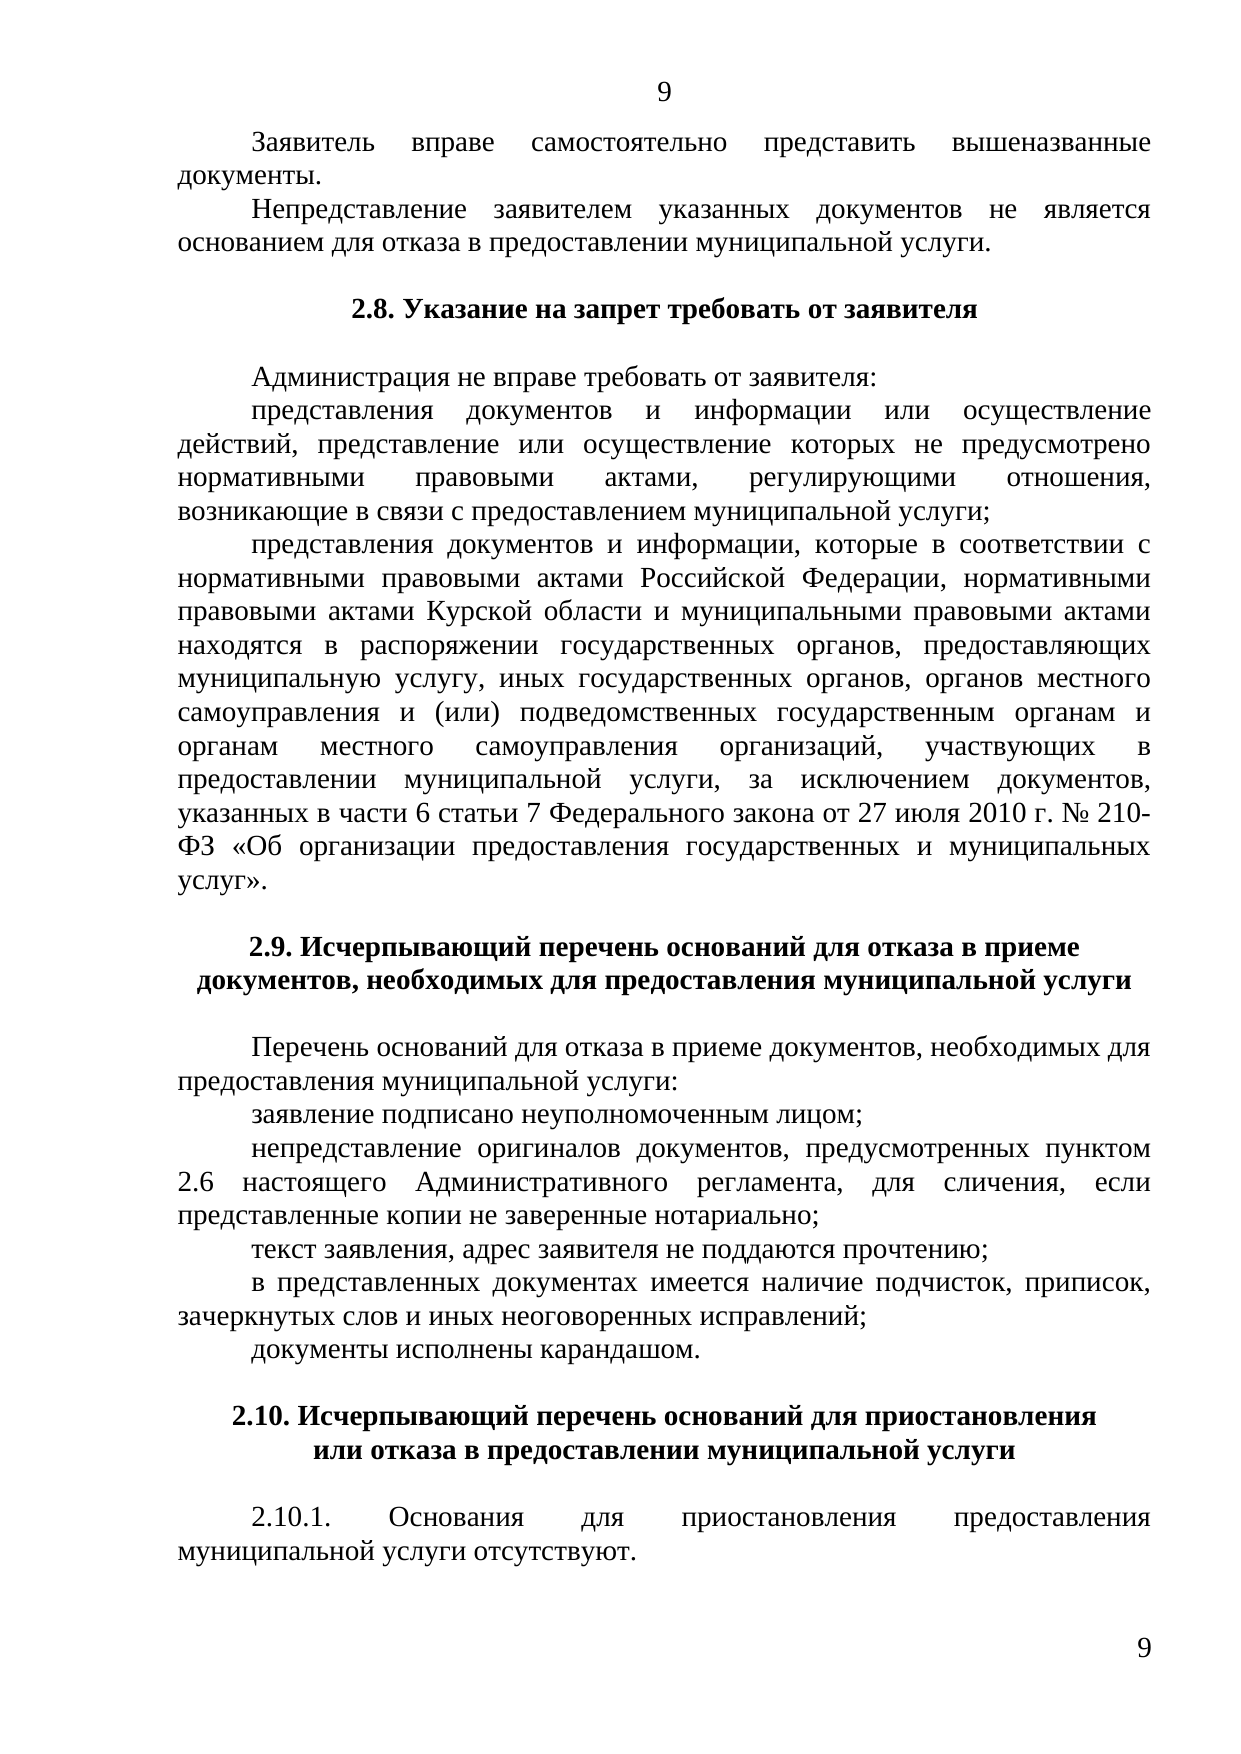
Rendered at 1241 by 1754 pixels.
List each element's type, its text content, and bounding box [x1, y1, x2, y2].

text 2.9. Исчерпывающий перечень оснований для отказа в приеме документов, необходимых для предоставления муниципальной услуги [177, 929, 1152, 996]
text Заявитель вправе самостоятельно представить вышеназванные документы. [177, 124, 1152, 191]
text 2.10.1. Основания для приостановления предоставления муниципальной услуги отсутствуют. [177, 1499, 1152, 1566]
text Непредставление заявителем указанных документов не является основанием для отказа в предоставлении муниципальной услуги. [177, 191, 1152, 258]
text в представленных документах имеется наличие подчисток, приписок, зачеркнутых слов и иных неоговоренных исправлений; [177, 1264, 1152, 1331]
text заявление подписано неуполномоченным лицом; [177, 1097, 1152, 1130]
text непредставление оригиналов документов, предусмотренных пунктом 2.6 настоящего Административного регламента, для сличения, если представленные копии не заверенные нотариально; [177, 1130, 1152, 1231]
text представления документов и информации или осуществление действий, представление или осуществление которых не предусмотрено нормативными правовыми актами, регулирующими отношения, возникающие в связи с предоставлением муниципальной услуги; [177, 392, 1152, 526]
text представления документов и информации, которые в соответствии с нормативными правовыми актами Российской Федерации, нормативными правовыми актами Курской области и муниципальными правовыми актами находятся в распоряжении государственных органов, предоставляющих муниципальную услугу, иных государственных органов, органов местного самоуправления и (или) подведомственных государственным органам и органам местного самоуправления организаций, участвующих в предоставлении муниципальной услуги, за исключением документов, указанных в части 6 статьи 7 Федерального закона от 27 июля 2010 г. № 210-ФЗ «Об организации предоставления государственных и муниципальных услуг». [177, 526, 1152, 895]
text 2.10. Исчерпывающий перечень оснований для приостановления [177, 1398, 1152, 1432]
text Администрация не вправе требовать от заявителя: [177, 359, 1152, 392]
text 2.8. Указание на запрет требовать от заявителя [177, 292, 1152, 325]
text Перечень оснований для отказа в приеме документов, необходимых для предоставления муниципальной услуги: [177, 1029, 1152, 1097]
text текст заявления, адрес заявителя не поддаются прочтению; [177, 1231, 1152, 1264]
text или отказа в предоставлении муниципальной услуги [177, 1432, 1152, 1466]
text документы исполнены карандашом. [177, 1331, 1152, 1365]
